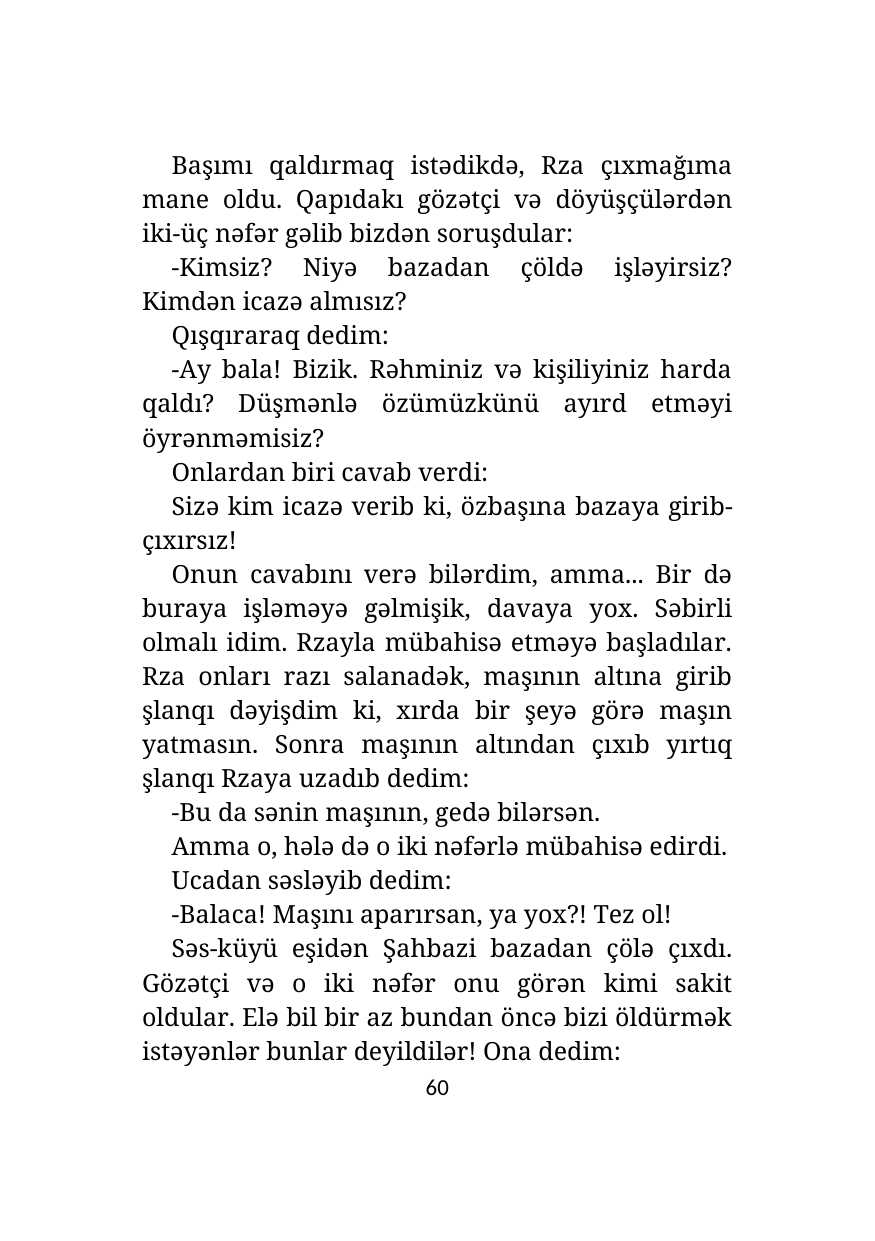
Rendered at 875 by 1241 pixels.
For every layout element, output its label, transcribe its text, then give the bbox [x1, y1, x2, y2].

text -Balaca! Maşını aparırsan, ya yox?! Tez ol! [142, 897, 732, 931]
text Onun cavabını verə bilərdim, amma... Bir də buraya işləməyə gəlmişik, davaya yox. Səbirli olmalı idim. Rzayla mübahisə etməyə başladılar. Rza onları razı salanadək, maşının altına girib şlanqı dəyişdim ki, xırda bir şeyə görə maşın yatmasın. Sonra maşının altından çıxıb yırtıq şlanqı Rzaya uzadıb dedim: [142, 556, 732, 795]
text -Ay bala! Bizik. Rəhminiz və kişiliyiniz harda qaldı? Düşmənlə özümüzkünü ayırd etməyi öyrənməmisiz? [142, 352, 732, 454]
text -Kimsiz? Niyə bazadan çöldə işləyirsiz? Kimdən icazə almısız? [142, 250, 732, 318]
text Onlardan biri cavab verdi: [142, 454, 732, 488]
text Amma o, hələ də o iki nəfərlə mübahisə edirdi. [142, 829, 732, 863]
text Qışqıraraq dedim: [142, 318, 732, 352]
text Ucadan səsləyib dedim: [142, 863, 732, 897]
text Başımı qaldırmaq istədikdə, Rza çıxmağıma mane oldu. Qapıdakı gözətçi və döyüşçülərdən iki-üç nəfər gəlib bizdən soruşdular: [142, 148, 732, 250]
text Səs-küyü eşidən Şahbazi bazadan çölə çıxdı. Gözətçi və o iki nəfər onu görən kimi sakit oldular. Elə bil bir az bundan öncə bizi öldürmək istəyənlər bunlar deyildilər! Ona dedim: [142, 931, 732, 1067]
text -Bu da sənin maşının, gedə bilərsən. [142, 795, 732, 829]
text Sizə kim icazə verib ki, özbaşına bazaya girib-çıxırsız! [142, 488, 732, 556]
